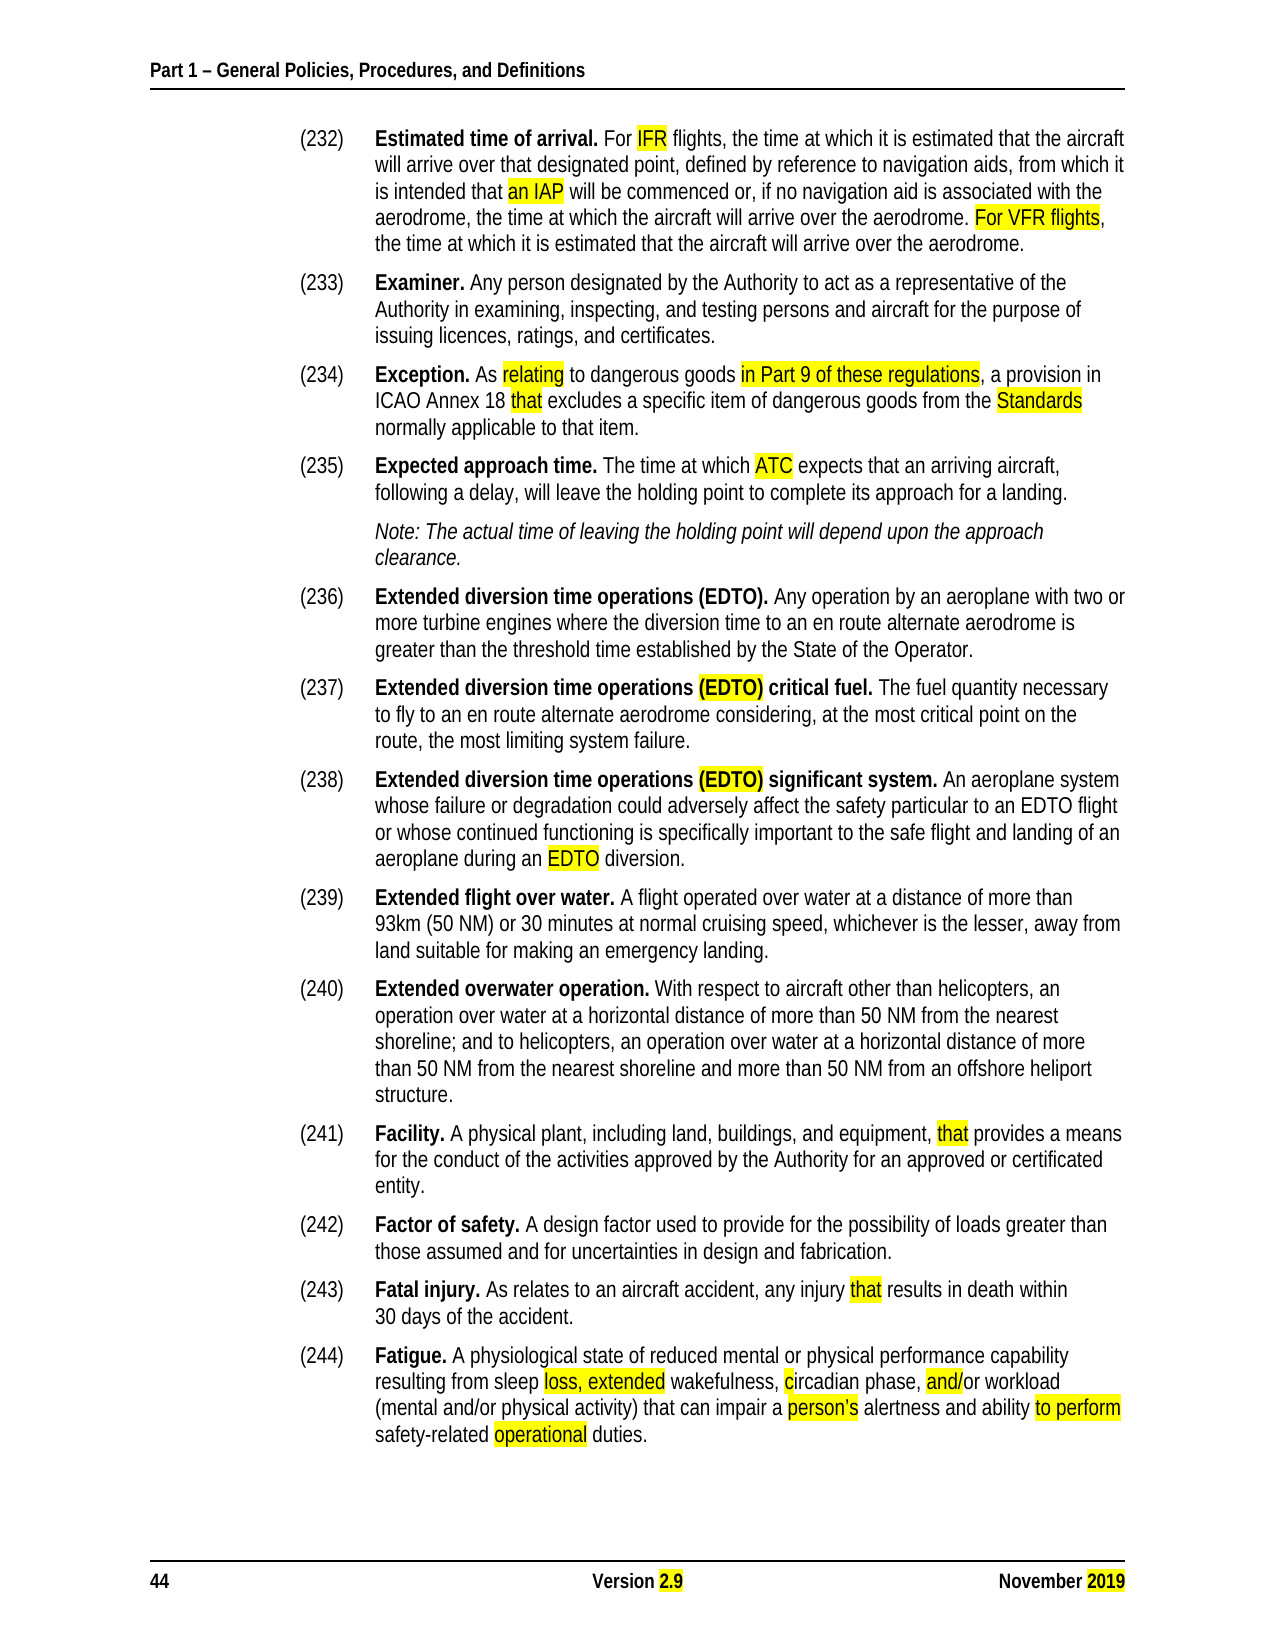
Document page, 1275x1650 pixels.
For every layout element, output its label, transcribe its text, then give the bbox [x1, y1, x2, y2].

text Extended diversion time operations (EDTO). Any operation by an aeroplane with two or more turbine engines where the diversion time to an en route alternate aerodrome is greater than the threshold time established by the State of the Operator. [300, 583, 1125, 662]
text Estimated time of arrival. For IFR flights, the time at which it is estimated that the aircraft will arrive over that designated point, defined by reference to navigation aids, from which it is intended that an IAP will be commenced or, if no navigation aid is associated with the aerodrome, the time at which the aircraft will arrive over the aerodrome. For VFR flights, the time at which it is estimated that the aircraft will arrive over the aerodrome. [300, 125, 1125, 257]
text Extended diversion time operations (EDTO) significant system. An aeroplane system whose failure or degradation could adversely affect the safety particular to an EDTO flight or whose continued functioning is specifically important to the safe flight and landing of an aeroplane during an EDTO diversion. [300, 766, 1125, 871]
text Extended diversion time operations (EDTO) critical fuel. The fuel quantity necessary to fly to an en route alternate aerodrome considering, at the most critical point on the route, the most limiting system failure. [300, 674, 1125, 753]
text Fatal injury. As relates to an aircraft accident, any injury that results in death within 30 days of the accident. [300, 1276, 1125, 1329]
text Extended flight over water. A flight operated over water at a distance of more than 93km (50 NM) or 30 minutes at normal cruising speed, whichever is the lesser, away from land suitable for making an emergency landing. [300, 884, 1125, 963]
text Examiner. Any person designated by the Authority to act as a representative of the Authority in examining, inspecting, and testing persons and aircraft for the purpose of issuing licences, ratings, and certificates. [300, 269, 1125, 348]
text Exception. As relating to dangerous goods in Part 9 of these regulations, a provision in ICAO Annex 18 that excludes a specific item of dangerous goods from the Standards normally applicable to that item. [300, 361, 1125, 440]
text Fatigue. A physiological state of reduced mental or physical performance capability resulting from sleep loss, extended wakefulness, circadian phase, and/or workload (mental and/or physical activity) that can impair a person’s alertness and ability to perform safety-related operational duties. [300, 1342, 1125, 1447]
text Expected approach time. The time at which ATC expects that an arriving aircraft, following a delay, will leave the holding point to complete its approach for a landing. [300, 452, 1125, 505]
text Facility. A physical plant, including land, buildings, and equipment, that provides a means for the conduct of the activities approved by the Authority for an approved or certificated entity. [300, 1120, 1125, 1199]
text Factor of safety. A design factor used to provide for the possibility of loads greater than those assumed and for uncertainties in design and fabrication. [300, 1211, 1125, 1264]
text Extended overwater operation. With respect to aircraft other than helicopters, an operation over water at a horizontal distance of more than 50 NM from the nearest shoreline; and to helicopters, an operation over water at a horizontal distance of more than 50 NM from the nearest shoreline and more than 50 NM from an offshore heliport structure. [300, 975, 1125, 1107]
text Note: The actual time of leaving the holding point will depend upon the approach clearance. [375, 518, 1125, 570]
